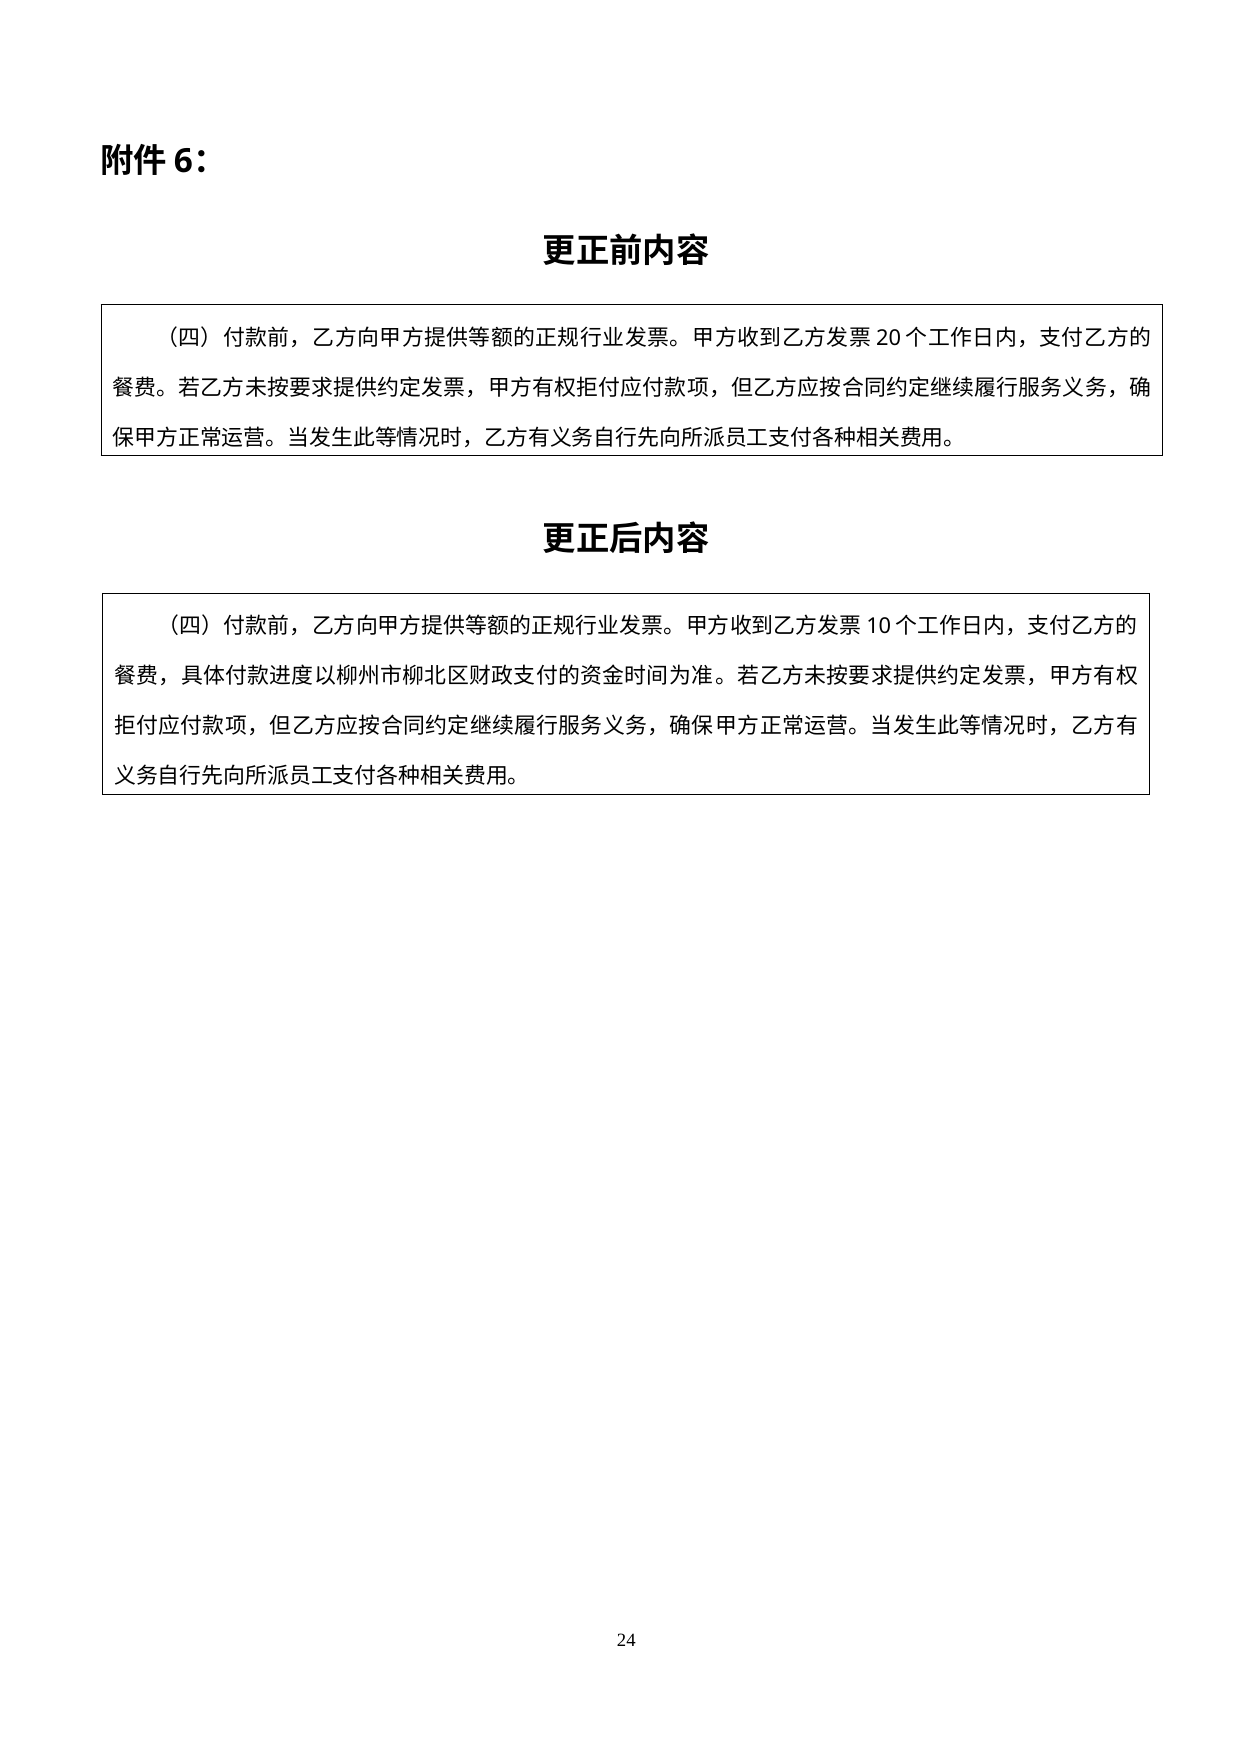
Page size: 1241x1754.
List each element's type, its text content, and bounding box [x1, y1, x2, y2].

text 更正后内容 [100, 504, 1152, 569]
table_header （四）付款前，乙方向甲方提供等额的正规行业发票。甲方收到乙方发票20个工作日内，支付乙方的餐费。若乙方未按要求提供约定发票，甲方有权拒付应付款项，但乙方应按合同约定继续履行服务义务，确保甲方正常运营。当发生此等情况时，乙方有义务自行先向所派员工支付各种相关费用。 [102, 305, 1162, 455]
text 更正前内容 [100, 215, 1152, 280]
table_header （四）付款前，乙方向甲方提供等额的正规行业发票。甲方收到乙方发票10个工作日内，支付乙方的餐费，具体付款进度以柳州市柳北区财政支付的资金时间为准。若乙方未按要求提供约定发票，甲方有权拒付应付款项，但乙方应按合同约定继续履行服务义务，确保甲方正常运营。当发生此等情况时，乙方有义务自行先向所派员工支付各种相关费用。 [103, 594, 1149, 794]
text 附件6： [100, 126, 1152, 191]
